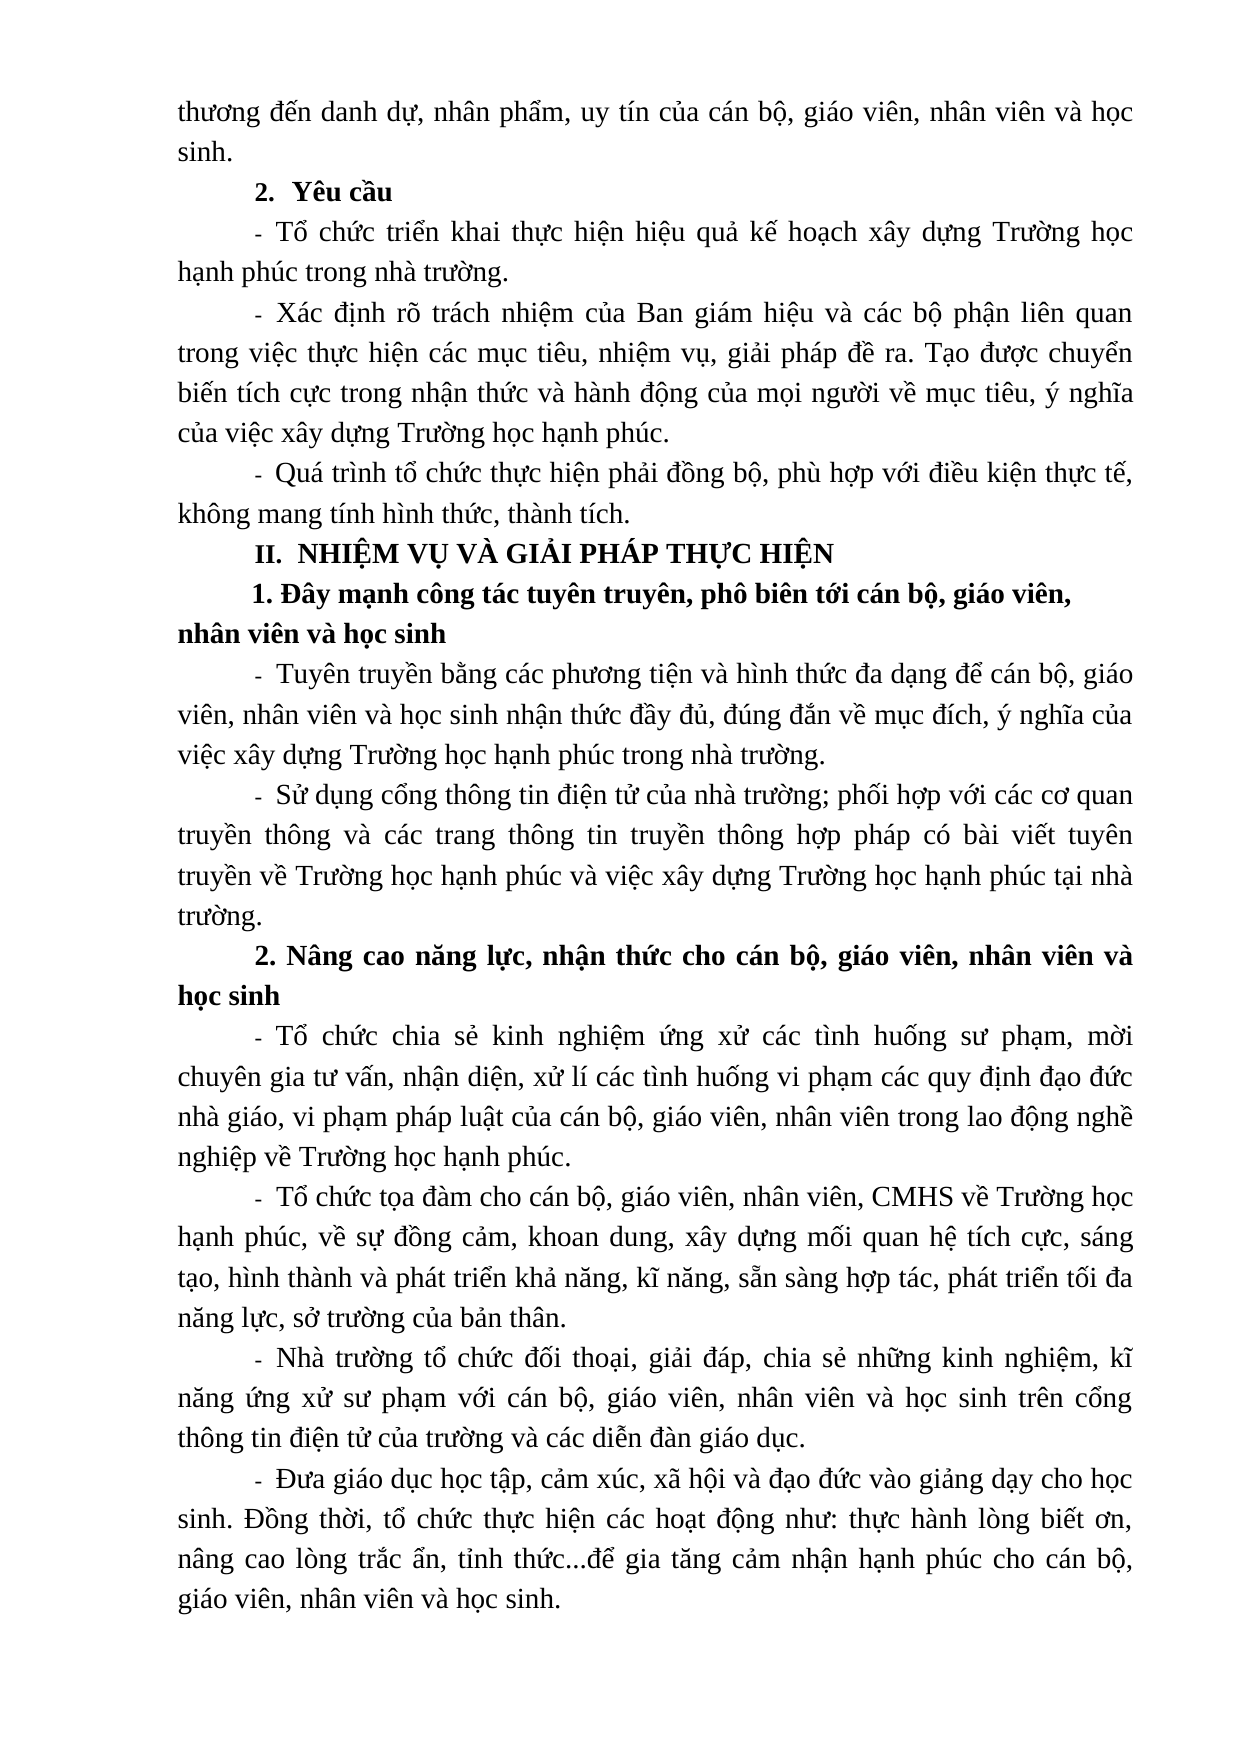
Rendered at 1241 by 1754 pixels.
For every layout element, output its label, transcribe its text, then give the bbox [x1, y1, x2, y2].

list Quá trình tổ chức thực hiện phải đồng bộ, phù hợp với điều kiện thực tế, không mang tính hình thức, thành tích. [177, 456, 1134, 529]
subtitle Yêu cầu [177, 174, 1134, 208]
text 1. Đây mạnh công tác tuyên truyên, phô biên tới cán bộ, giáo viên, nhân viên và học sinh [177, 576, 1134, 650]
list Tổ chức tọa đàm cho cán bộ, giáo viên, nhân viên, CMHS về Trường học hạnh phúc, về sự đồng cảm, khoan dung, xây dựng mối quan hệ tích cực, sáng tạo, hình thành và phát triển khả năng, kĩ năng, sẵn sàng hợp tác, phát triển tối đa năng lực, sở trường của bản thân. [177, 1179, 1134, 1333]
list Nhà trường tổ chức đối thoại, giải đáp, chia sẻ những kinh nghiệm, kĩ năng ứng xử sư phạm với cán bộ, giáo viên, nhân viên và học sinh trên cổng thông tin điện tử của trường và các diễn đàn giáo dục. [177, 1340, 1134, 1454]
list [177, 94, 1134, 167]
subtitle 2. Nâng cao năng lực, nhận thức cho cán bộ, giáo viên, nhân viên và học sinh [177, 938, 1134, 1012]
list Tổ chức chia sẻ kinh nghiệm ứng xử các tình huống sư phạm, mời chuyên gia tư vấn, nhận diện, xử lí các tình huống vi phạm các quy định đạo đức nhà giáo, vi phạm pháp luật của cán bộ, giáo viên, nhân viên trong lao động nghề nghiệp về Trường học hạnh phúc. [177, 1018, 1134, 1173]
list Tổ chức triển khai thực hiện hiệu quả kế hoạch xây dựng Trường học hạnh phúc trong nhà trường. [177, 214, 1134, 288]
subtitle NHIỆM VỤ VÀ GIẢI PHÁP THỰC HIỆN [177, 536, 1134, 569]
list Đưa giáo dục học tập, cảm xúc, xã hội và đạo đức vào giảng dạy cho học sinh. Đồng thời, tổ chức thực hiện các hoạt động như: thực hành lòng biết ơn, nâng cao lòng trắc ẩn, tỉnh thức...để gia tăng cảm nhận hạnh phúc cho cán bộ, giáo viên, nhân viên và học sinh. [177, 1461, 1134, 1615]
list Sử dụng cổng thông tin điện tử của nhà trường; phối hợp với các cơ quan truyền thông và các trang thông tin truyền thông hợp pháp có bài viết tuyên truyền về Trường học hạnh phúc và việc xây dựng Trường học hạnh phúc tại nhà trường. [177, 777, 1134, 931]
list Xác định rõ trách nhiệm của Ban giám hiệu và các bộ phận liên quan trong việc thực hiện các mục tiêu, nhiệm vụ, giải pháp đề ra. Tạo được chuyển biến tích cực trong nhận thức và hành động của mọi người về mục tiêu, ý nghĩa của việc xây dựng Trường học hạnh phúc. [177, 295, 1134, 449]
list Tuyên truyền bằng các phương tiện và hình thức đa dạng để cán bộ, giáo viên, nhân viên và học sinh nhận thức đầy đủ, đúng đắn về mục đích, ý nghĩa của việc xây dựng Trường học hạnh phúc trong nhà trường. [177, 657, 1134, 771]
